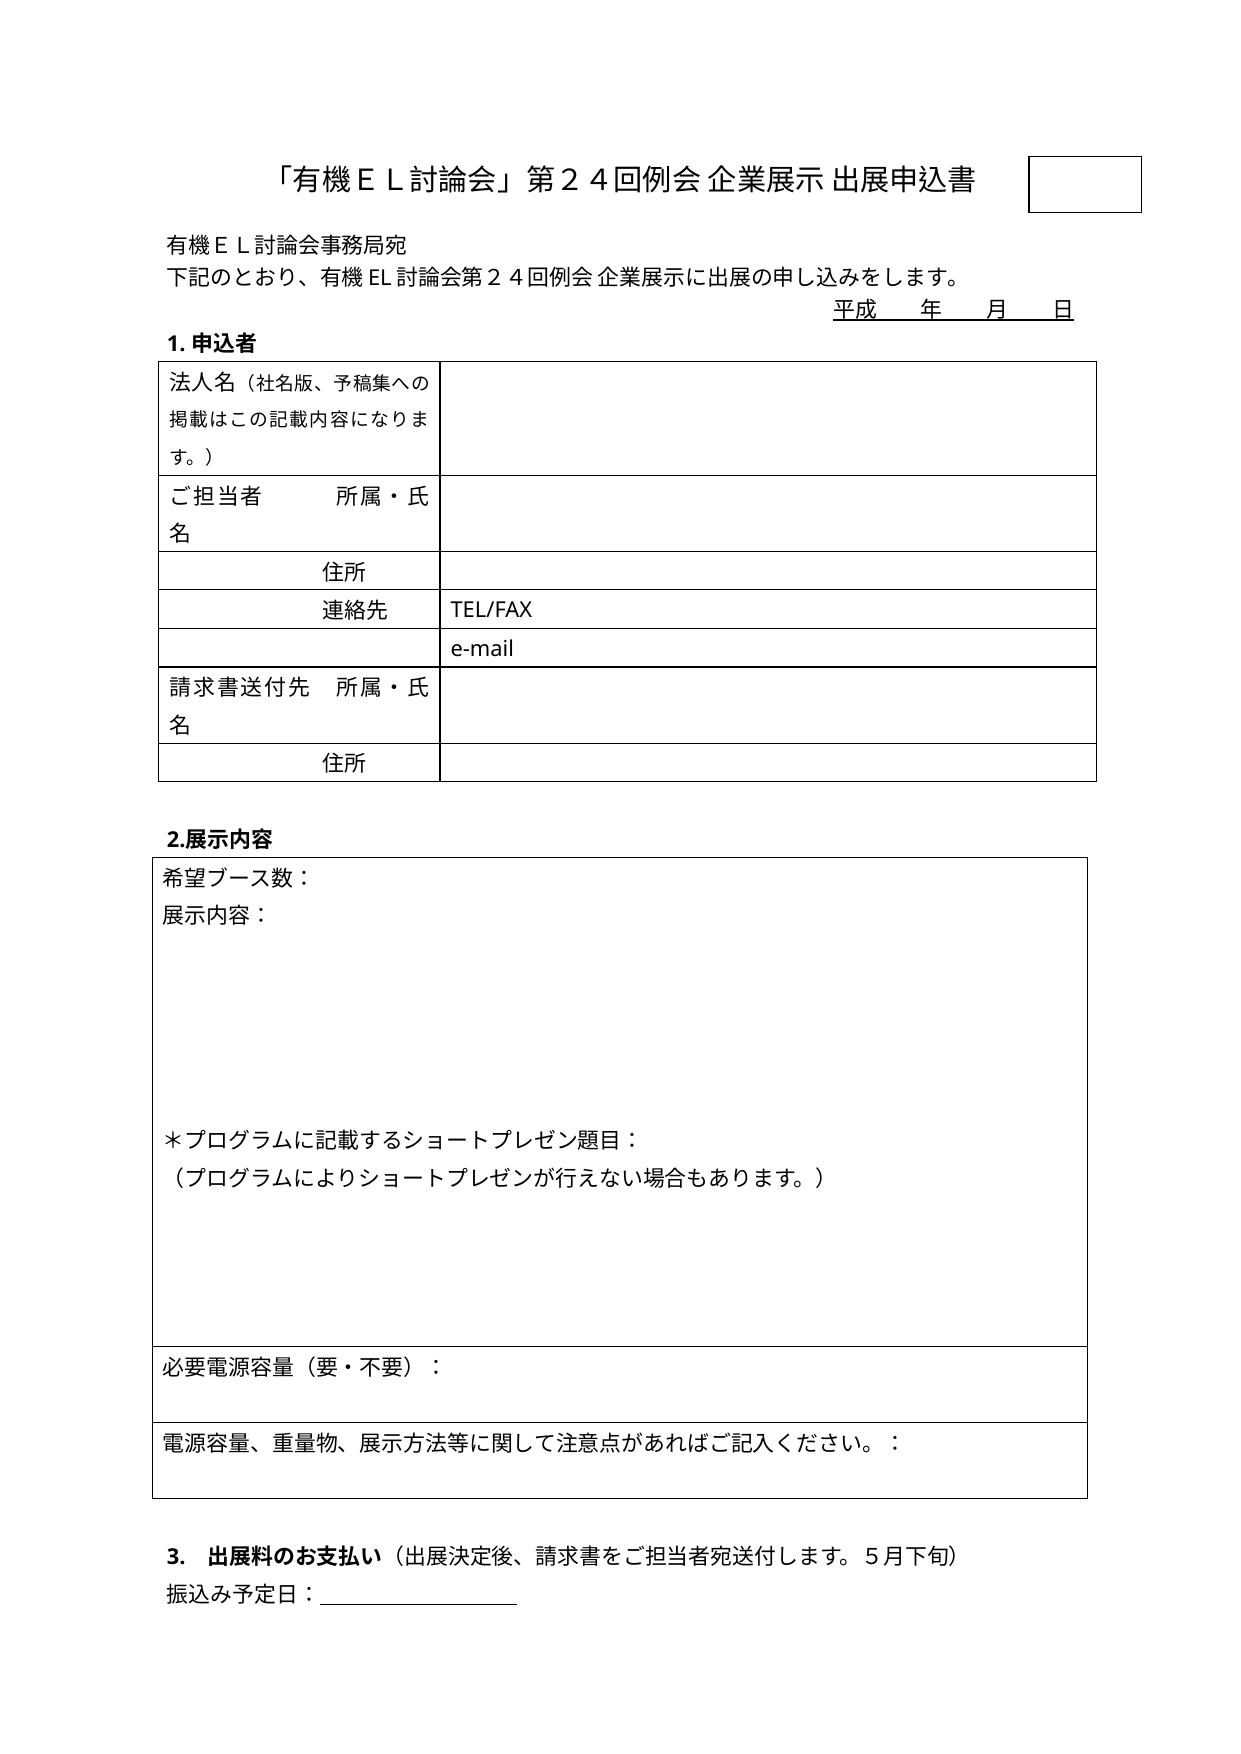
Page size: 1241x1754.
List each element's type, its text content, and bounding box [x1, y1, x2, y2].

text 「有機ＥＬ討論会」第２４回例会 企業展示 出展申込書 [167, 156, 1028, 199]
table_header [441, 362, 1096, 475]
table_cell 電源容量、重量物、展示方法等に関して注意点があればご記入ください。： [153, 1423, 1087, 1498]
table_cell ご担当者 所属・氏名 [159, 476, 439, 551]
text 有機ＥＬ討論会事務局宛 [167, 228, 1073, 260]
table_cell [441, 552, 1096, 589]
table_cell [159, 629, 439, 666]
text 平成 年 月 日 [167, 292, 1073, 324]
table_cell 住所 [159, 552, 439, 589]
table_cell 必要電源容量（要・不要）： [153, 1347, 1087, 1422]
table_cell 請求書送付先 所属・氏名 [159, 668, 439, 742]
table_cell [441, 668, 1096, 742]
text 振込み予定日： [167, 1574, 1073, 1611]
text 1. 申込者 [167, 324, 1073, 361]
table_cell [441, 744, 1096, 781]
table_cell [441, 476, 1096, 551]
text 下記のとおり、有機EL討論会第２４回例会 企業展示に出展の申し込みをします。 [167, 260, 1073, 292]
text 2.展示内容 [167, 819, 1073, 857]
text 3. 出展料のお支払い（出展決定後、請求書をご担当者宛送付します。５月下旬） [167, 1536, 1073, 1574]
table_header 法人名（社名版、予稿集への掲載はこの記載内容になります。） [159, 362, 439, 475]
table_header 希望ブース数： 展示内容： ＊プログラムに記載するショートプレゼン題目： （プログラムによりショートプレゼンが行えない場合もあります。） [153, 858, 1087, 1346]
table_cell 連絡先 [159, 590, 439, 628]
table_cell e-mail [441, 629, 1096, 666]
table_cell TEL/FAX [441, 590, 1096, 628]
table_cell 住所 [159, 744, 439, 781]
